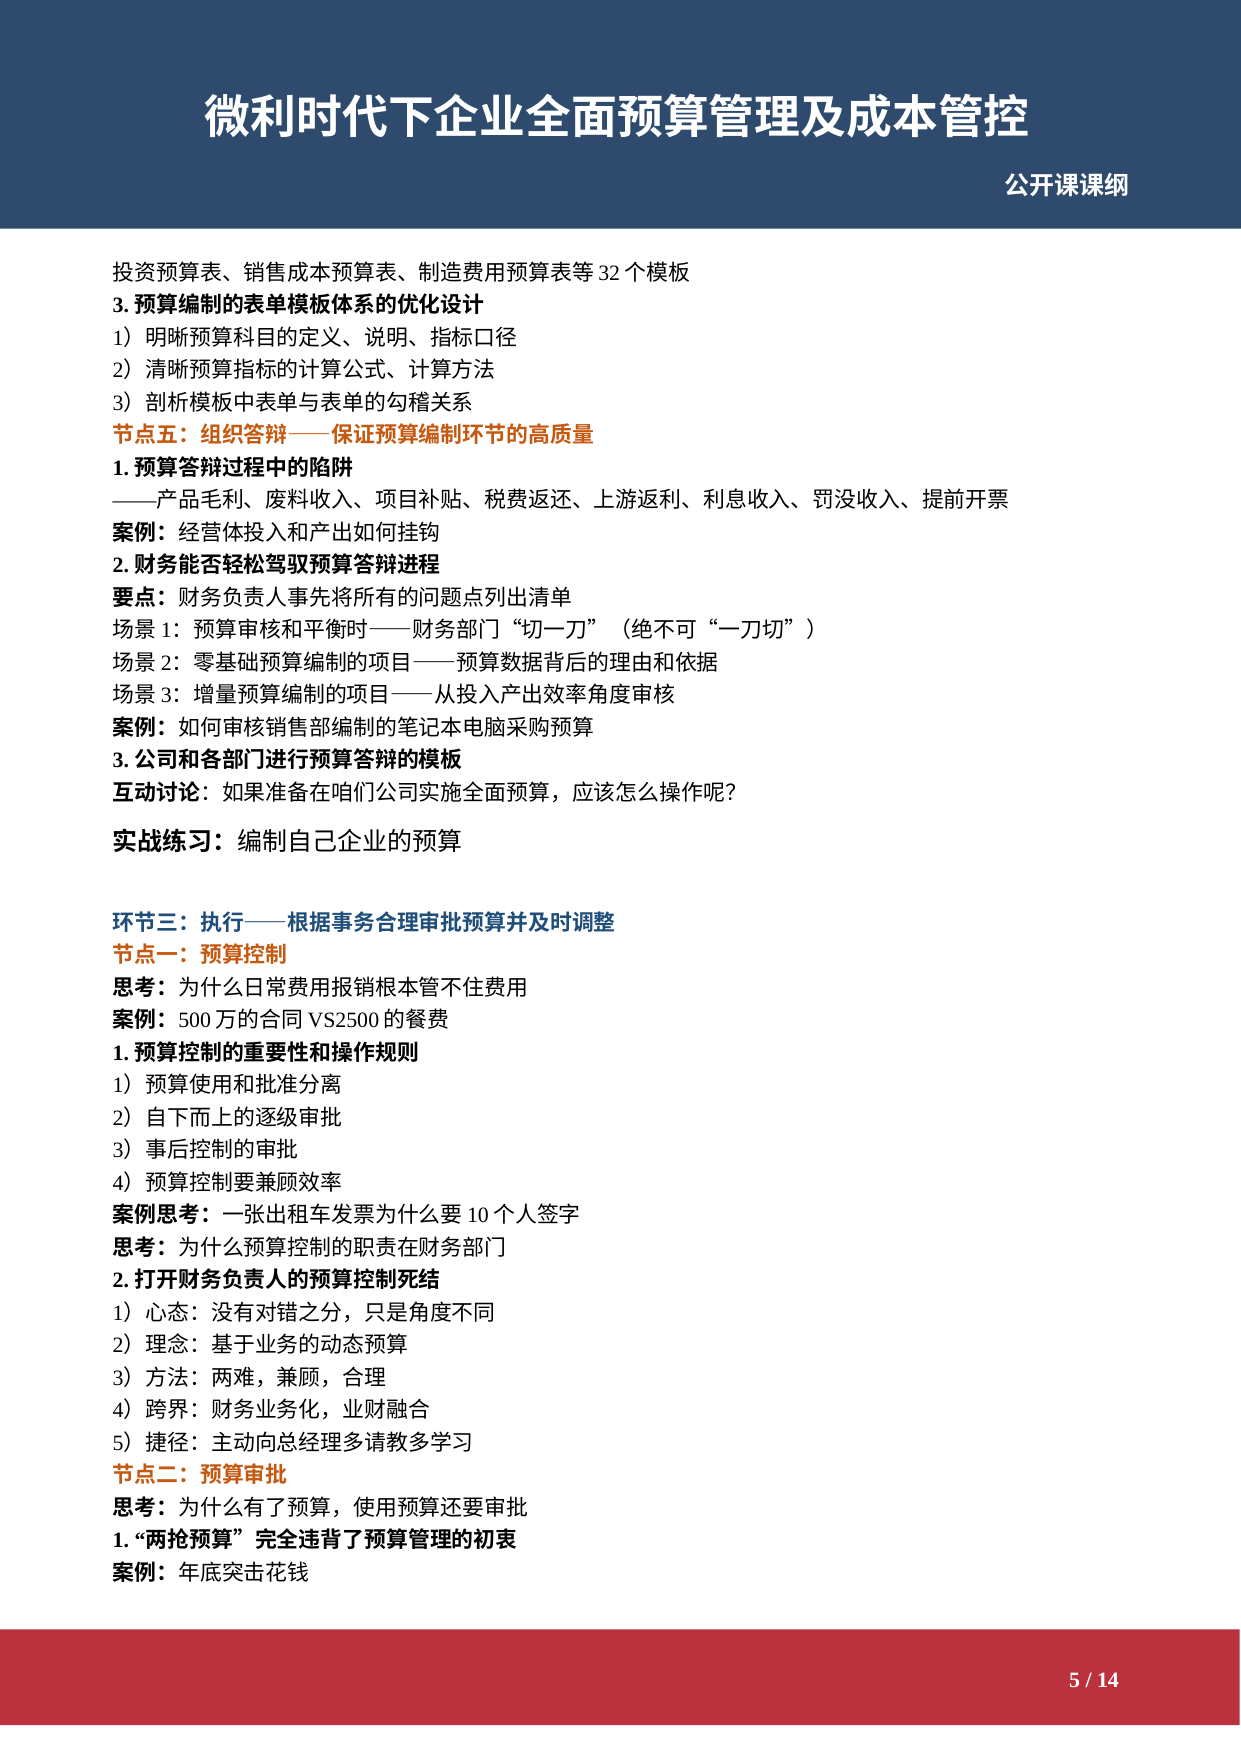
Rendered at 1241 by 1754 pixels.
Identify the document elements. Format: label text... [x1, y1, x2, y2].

text 要点：财务负责人事先将所有的问题点列出清单 [112, 579, 1128, 612]
text 思考：为什么日常费用报销根本管不住费用 [112, 969, 1128, 1002]
text 1. 预算答辩过程中的陷阱 [112, 449, 1128, 482]
text 2. 财务能否轻松驾驭预算答辩进程 [112, 547, 1128, 579]
text 4）跨界：财务业务化，业财融合 [112, 1392, 1128, 1424]
text 3. 预算编制的表单模板体系的优化设计 [112, 287, 1128, 319]
text 场景1：预算审核和平衡时——财务部门“切一刀”（绝不可“一刀切”） [112, 612, 1128, 644]
text 1. 预算控制的重要性和操作规则 [112, 1034, 1128, 1067]
text 环节三：执行——根据事务合理审批预算并及时调整 [112, 904, 1128, 937]
text 5）捷径：主动向总经理多请教多学习 [112, 1424, 1128, 1457]
text 节点五：组织答辩——保证预算编制环节的高质量 [112, 417, 1128, 449]
text 案例思考：一张出租车发票为什么要10个人签字 [112, 1197, 1128, 1229]
text 案例：年底突击花钱 [112, 1554, 1128, 1587]
text 3）事后控制的审批 [112, 1132, 1128, 1164]
text 1）心态：没有对错之分，只是角度不同 [112, 1294, 1128, 1327]
text 场景3：增量预算编制的项目——从投入产出效率角度审核 [112, 677, 1128, 709]
text 2）理念：基于业务的动态预算 [112, 1327, 1128, 1359]
text 4）预算控制要兼顾效率 [112, 1164, 1128, 1197]
text ——产品毛利、废料收入、项目补贴、税费返还、上游返利、利息收入、罚没收入、提前开票 [112, 482, 1128, 514]
text 案例：500万的合同VS2500的餐费 [112, 1002, 1128, 1034]
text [112, 157, 1128, 287]
text 思考：为什么有了预算，使用预算还要审批 [112, 1489, 1128, 1522]
text 2. 打开财务负责人的预算控制死结 [112, 1262, 1128, 1294]
text 1）明晰预算科目的定义、说明、指标口径 [112, 319, 1128, 352]
text 1）预算使用和批准分离 [112, 1067, 1128, 1099]
text 案例：经营体投入和产出如何挂钩 [112, 514, 1128, 547]
text 2）自下而上的逐级审批 [112, 1099, 1128, 1132]
text 3）方法：两难，兼顾，合理 [112, 1359, 1128, 1392]
text 3）剖析模板中表单与表单的勾稽关系 [112, 384, 1128, 417]
text 互动讨论：如果准备在咱们公司实施全面预算，应该怎么操作呢？ [112, 774, 1128, 807]
text 思考：为什么预算控制的职责在财务部门 [112, 1229, 1128, 1262]
text 1. “两抢预算”完全违背了预算管理的初衷 [112, 1522, 1128, 1554]
text 节点二：预算审批 [112, 1457, 1128, 1489]
text 案例：如何审核销售部编制的笔记本电脑采购预算 [112, 709, 1128, 742]
text 2）清晰预算指标的计算公式、计算方法 [112, 352, 1128, 384]
text 节点一：预算控制 [112, 937, 1128, 969]
text 3. 公司和各部门进行预算答辩的模板 [112, 742, 1128, 774]
text 场景2：零基础预算编制的项目——预算数据背后的理由和依据 [112, 644, 1128, 677]
text 实战练习：编制自己企业的预算 [112, 807, 1128, 872]
